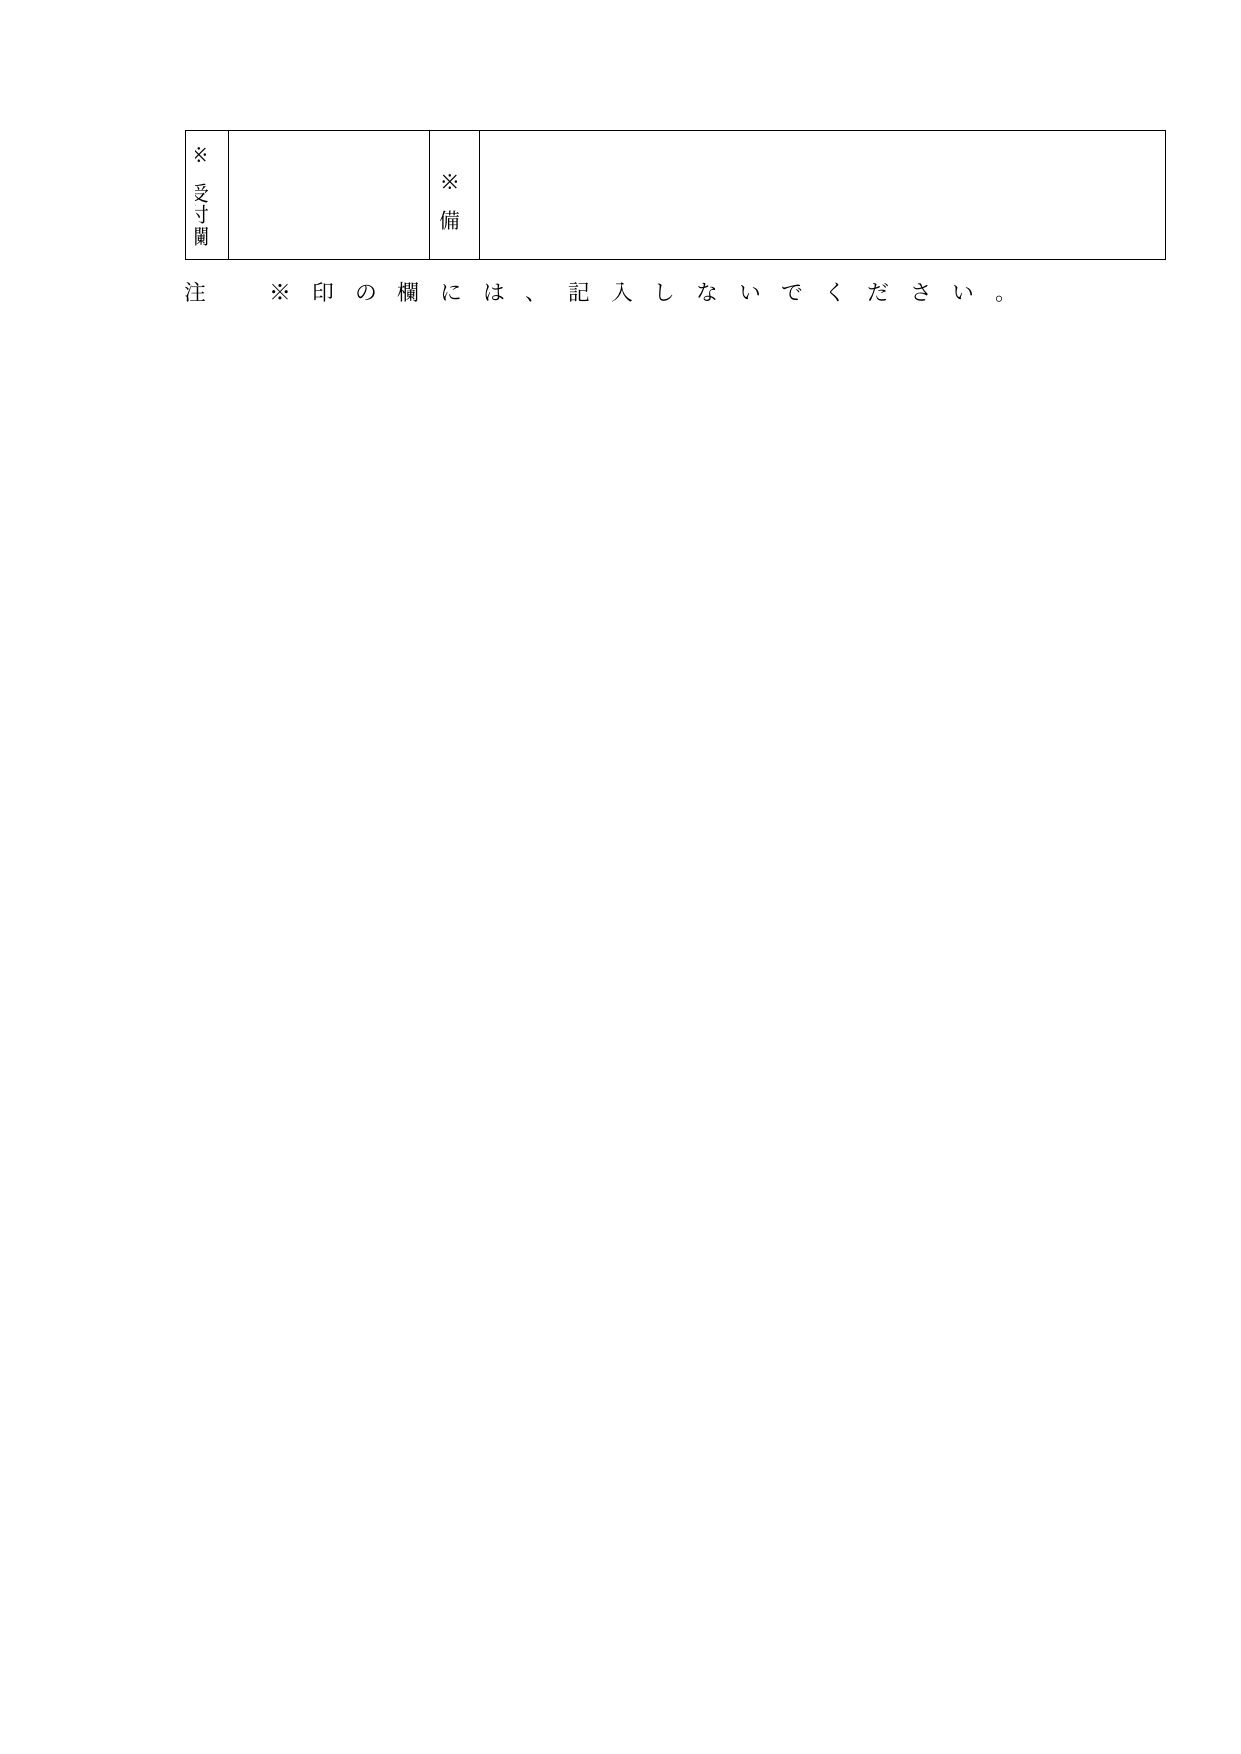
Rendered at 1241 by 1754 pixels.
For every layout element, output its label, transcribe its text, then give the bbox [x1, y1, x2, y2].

text 注 ※印の欄には、記入しないでください。 [184, 272, 1145, 310]
table_cell [229, 131, 429, 259]
table_cell ※備 考 [430, 131, 479, 259]
table_cell [480, 131, 1165, 259]
table_cell ※受付欄 [186, 131, 228, 259]
